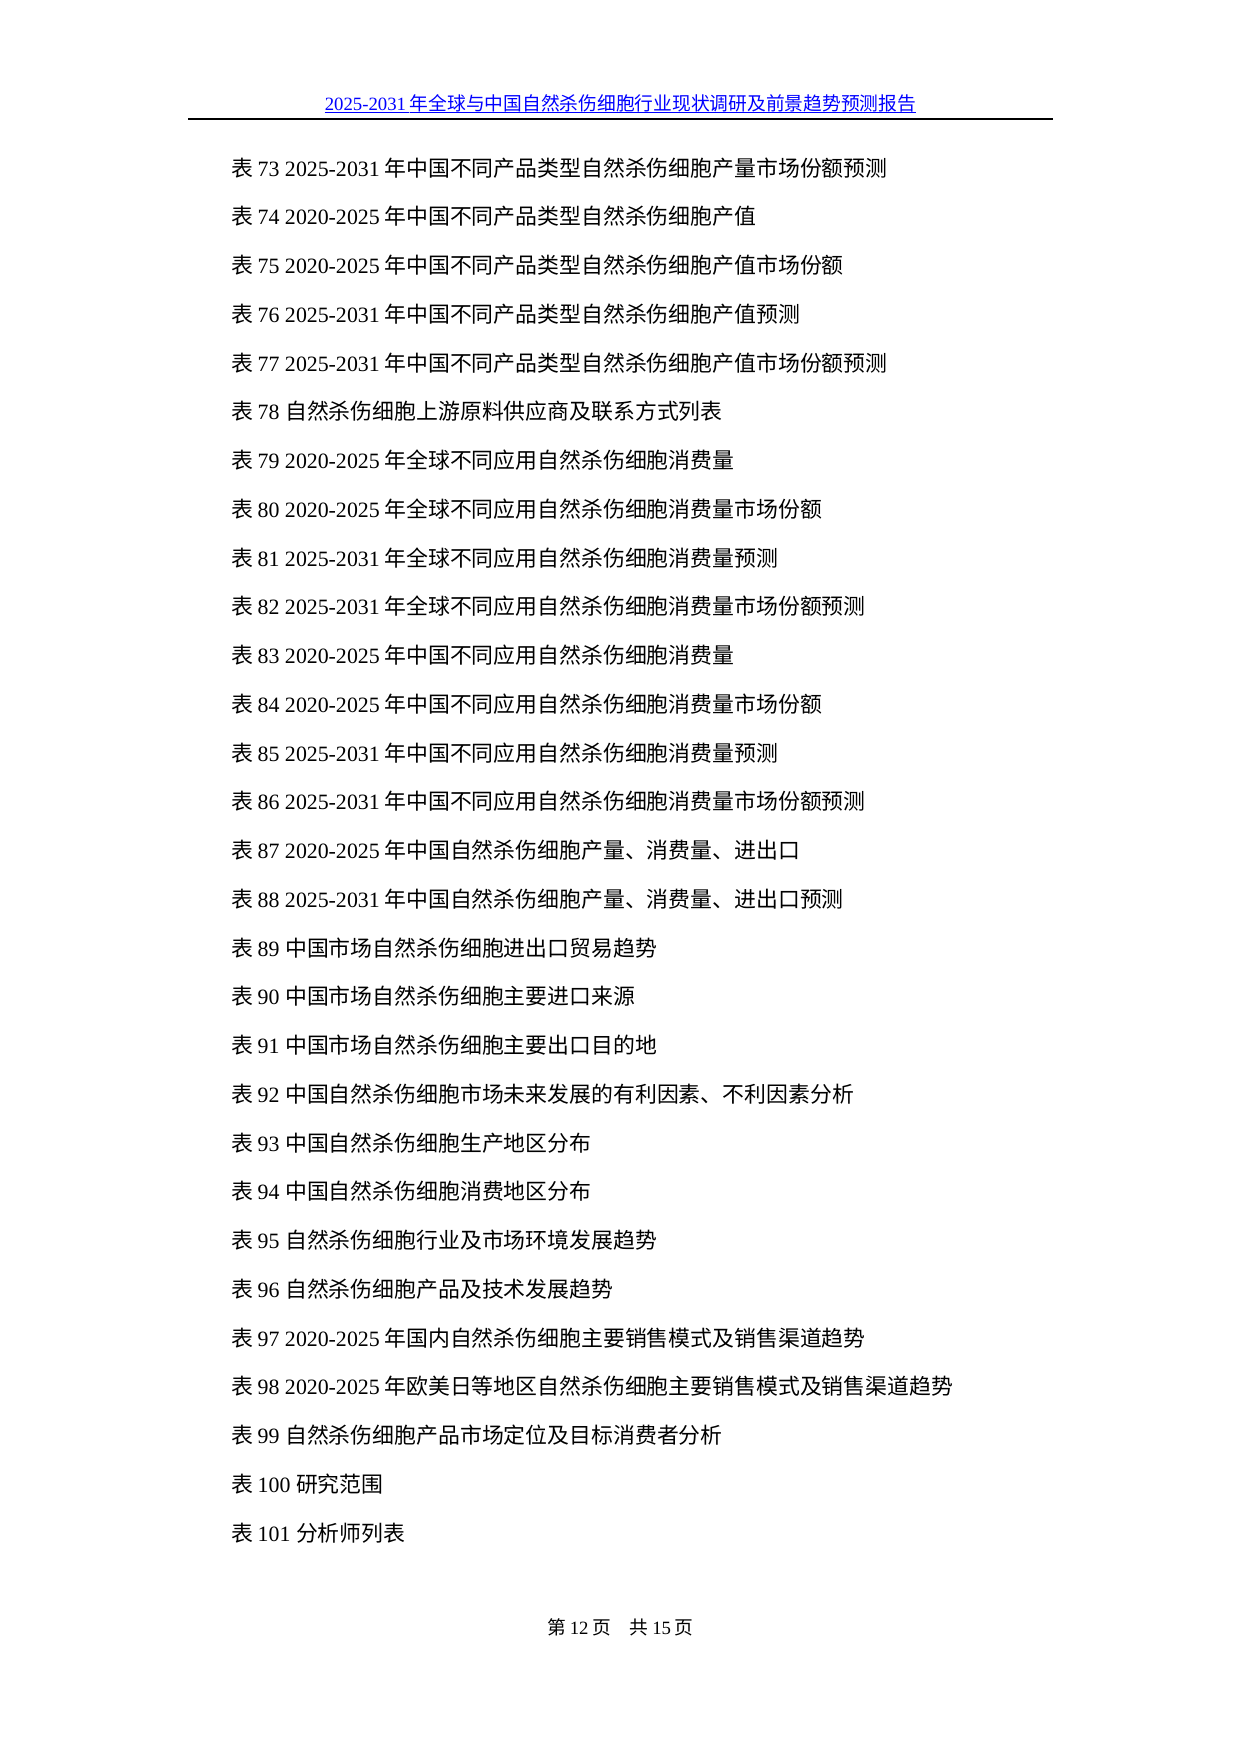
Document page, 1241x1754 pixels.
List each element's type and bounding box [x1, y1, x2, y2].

text [187, 150, 1053, 1548]
